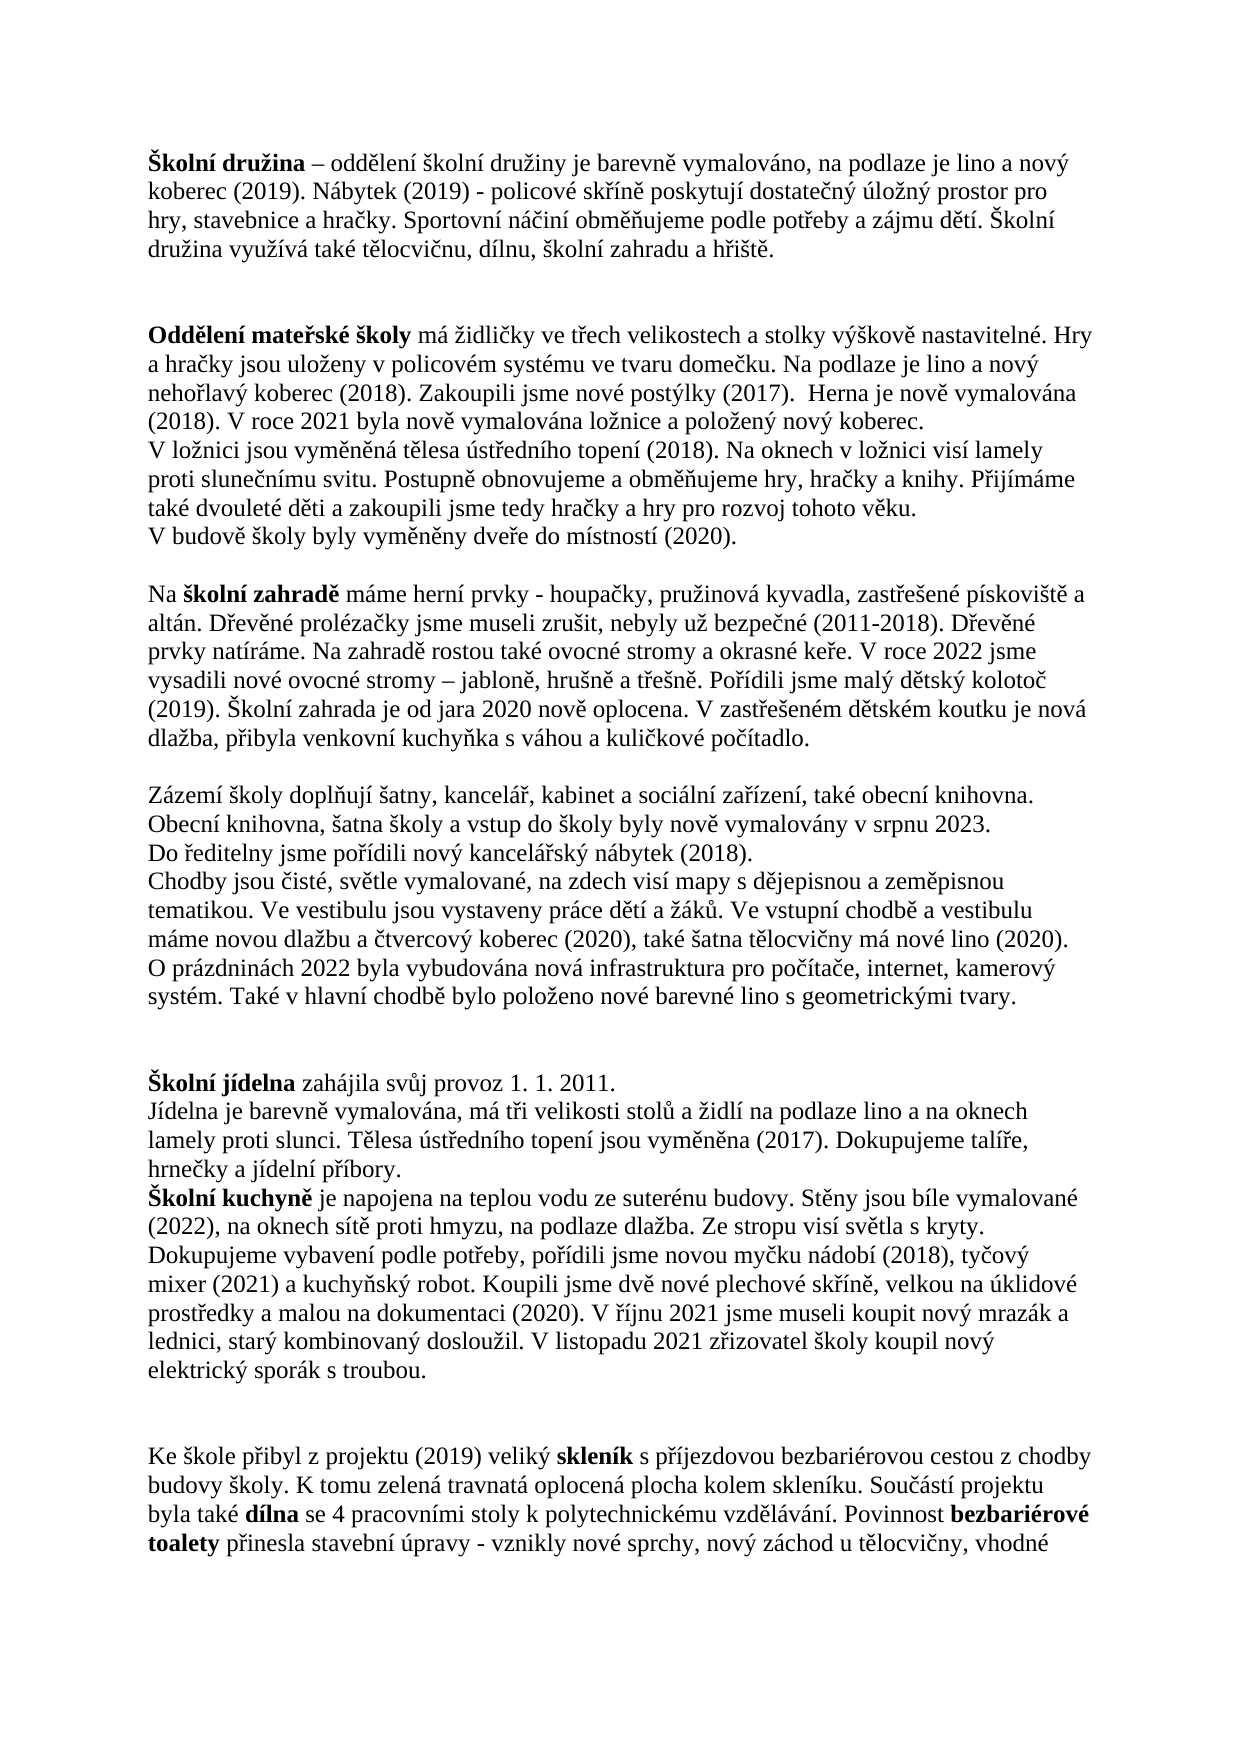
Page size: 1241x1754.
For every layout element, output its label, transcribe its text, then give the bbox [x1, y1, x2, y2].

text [148, 1441, 1093, 1556]
text Na školní zahradě máme herní prvky - houpačky, pružinová kyvadla, zastřešené pískoviště a altán. Dřevěné prolézačky jsme museli zrušit, nebyly už bezpečné (2011-2018). Dřevěné prvky natíráme. Na zahradě rostou také ovocné stromy a okrasné keře. V roce 2022 jsme vysadili nové ovocné stromy – jabloně, hrušně a třešně. Pořídili jsme malý dětský kolotoč (2019). Školní zahrada je od jara 2020 nově oplocena. V zastřešeném dětském koutku je nová dlažba, přibyla venkovní kuchyňka s váhou a kuličkové počítadlo. [148, 579, 1093, 751]
text Školní družina – oddělení školní družiny je barevně vymalováno, na podlaze je lino a nový koberec (2019). Nábytek (2019) - policové skříně poskytují dostatečný úložný prostor pro hry, stavebnice a hračky. Sportovní náčiní obměňujeme podle potřeby a zájmu dětí. Školní družina využívá také tělocvičnu, dílnu, školní zahradu a hřiště. [148, 148, 1093, 263]
text Chodby jsou čisté, světle vymalované, na zdech visí mapy s dějepisnou a zeměpisnou tematikou. Ve vestibulu jsou vystaveny práce dětí a žáků. Ve vstupní chodbě a vestibulu máme novou dlažbu a čtvercový koberec (2020), také šatna tělocvičny má nové lino (2020). [148, 866, 1093, 953]
text O prázdninách 2022 byla vybudována nová infrastruktura pro počítače, internet, kamerový systém. Také v hlavní chodbě bylo položeno nové barevné lino s geometrickými tvary. [148, 953, 1093, 1010]
text V budově školy byly vyměněny dveře do místností (2020). [148, 521, 1093, 550]
text Zázemí školy doplňují šatny, kancelář, kabinet a sociální zařízení, také obecní knihovna. Obecní knihovna, šatna školy a vstup do školy byly nově vymalovány v srpnu 2023. [148, 780, 1093, 838]
text Jídelna je barevně vymalována, má tři velikosti stolů a židlí na podlaze lino a na oknech lamely proti slunci. Tělesa ústředního topení jsou vyměněna (2017). Dokupujeme talíře, hrnečky a jídelní příbory. [148, 1096, 1093, 1183]
text Školní kuchyně je napojena na teplou vodu ze suterénu budovy. Stěny jsou bíle vymalované (2022), na oknech sítě proti hmyzu, na podlaze dlažba. Ze stropu visí světla s kryty. Dokupujeme vybavení podle potřeby, pořídili jsme novou myčku nádobí (2018), tyčový mixer (2021) a kuchyňský robot. Koupili jsme dvě nové plechové skříně, velkou na úklidové prostředky a malou na dokumentaci (2020). V říjnu 2021 jsme museli koupit nový mrazák a lednici, starý kombinovaný dosloužil. V listopadu 2021 zřizovatel školy koupil nový elektrický sporák s troubou. [148, 1183, 1093, 1384]
text Oddělení mateřské školy má židličky ve třech velikostech a stolky výškově nastavitelné. Hry a hračky jsou uloženy v policovém systému ve tvaru domečku. Na podlaze je lino a nový nehořlavý koberec (2018). Zakoupili jsme nové postýlky (2017). Herna je nově vymalována (2018). V roce 2021 byla nově vymalována ložnice a položený nový koberec. [148, 320, 1093, 435]
text Školní jídelna zahájila svůj provoz 1. 1. 2011. [148, 1068, 1093, 1096]
text Do ředitelny jsme pořídili nový kancelářský nábytek (2018). [148, 838, 1093, 866]
text V ložnici jsou vyměněná tělesa ústředního topení (2018). Na oknech v ložnici visí lamely proti slunečnímu svitu. Postupně obnovujeme a obměňujeme hry, hračky a knihy. Přijímáme také dvouleté děti a zakoupili jsme tedy hračky a hry pro rozvoj tohoto věku. [148, 435, 1093, 521]
